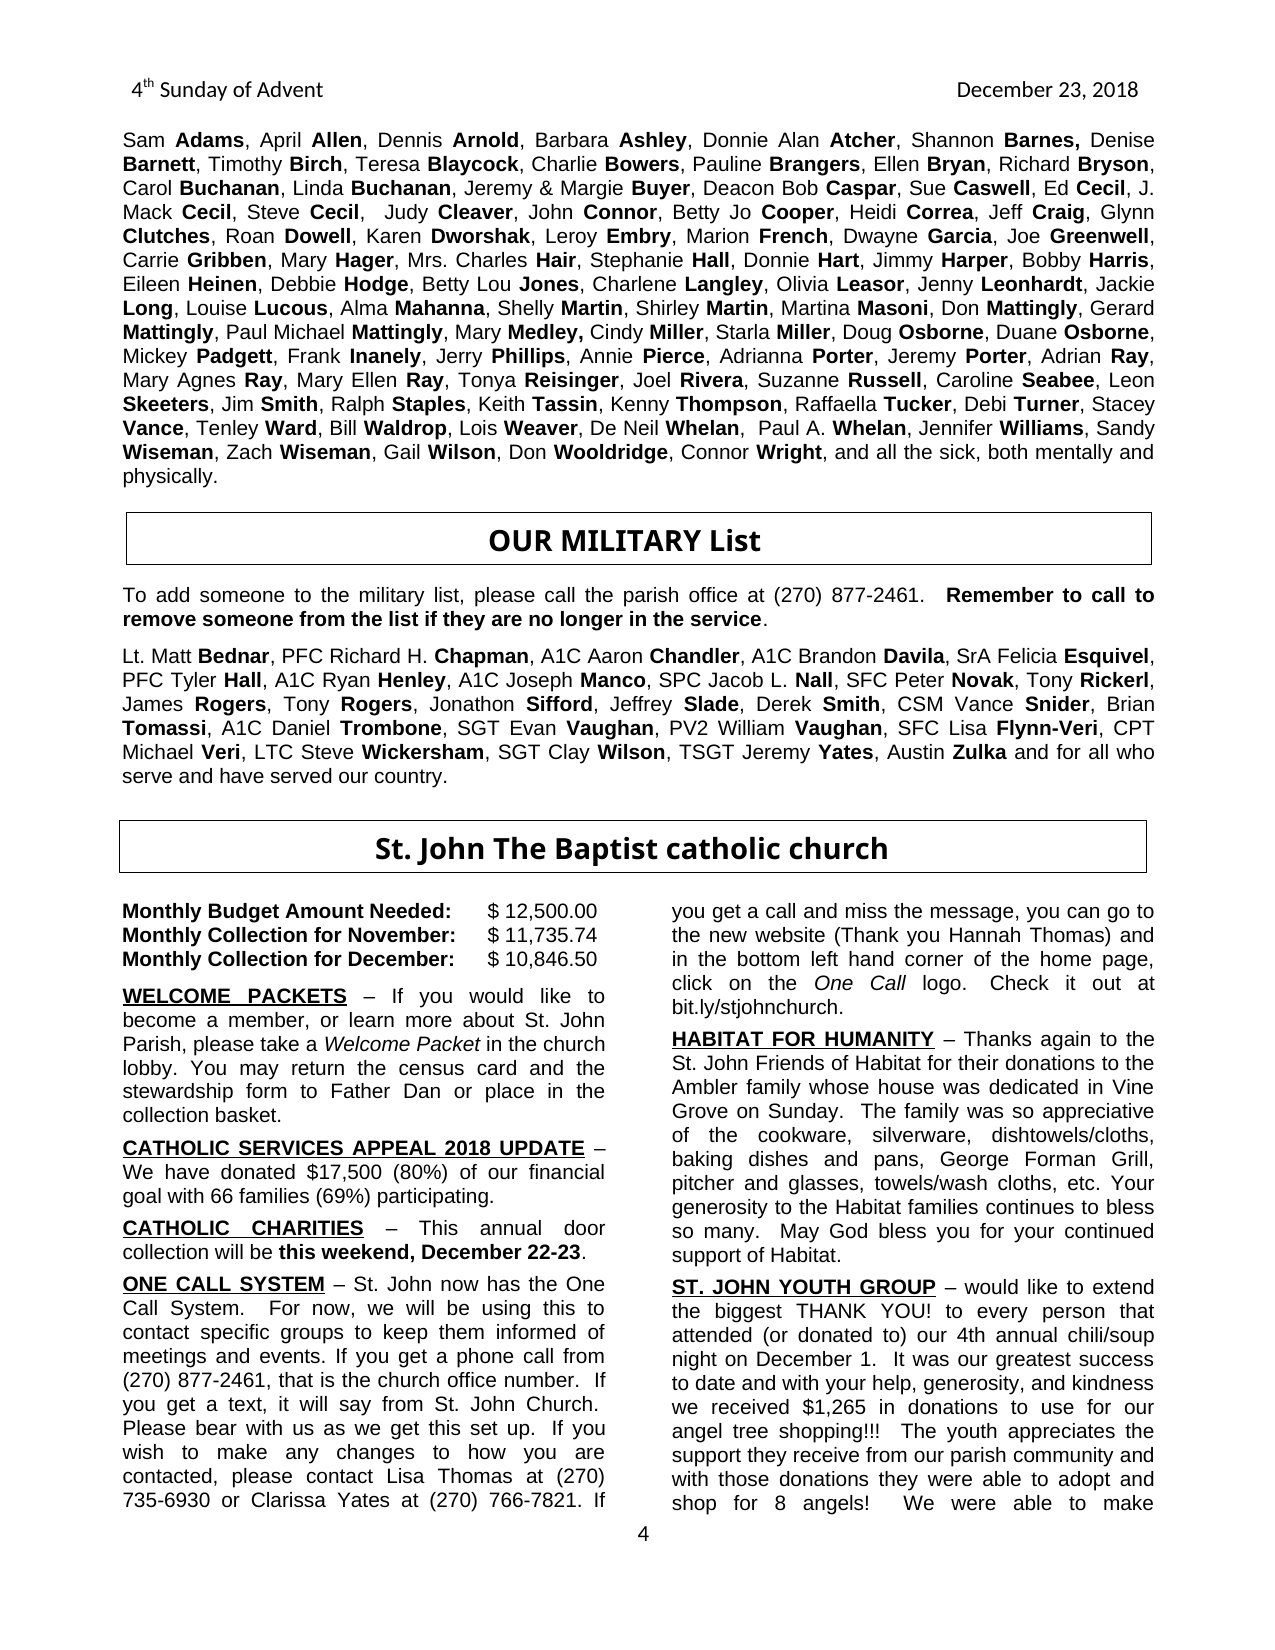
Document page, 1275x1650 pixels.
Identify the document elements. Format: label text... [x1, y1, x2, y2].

text WELCOME PACKETS – If you would like to become a member, or learn more about St. John Parish, please take a Welcome Packet in the church lobby. You may return the census card and the stewardship form to Father Dan or place in the collection basket. [122, 983, 606, 1127]
text Lt. Matt Bednar, PFC Richard H. Chapman, A1C Aaron Chandler, A1C Brandon Davila, SrA Felicia Esquivel, PFC Tyler Hall, A1C Ryan Henley, A1C Joseph Manco, SPC Jacob L. Nall, SFC Peter Novak, Tony Rickerl, James Rogers, Tony Rogers, Jonathon Sifford, Jeffrey Slade, Derek Smith, CSM Vance Snider, Brian Tomassi, A1C Daniel Trombone, SGT Evan Vaughan, PV2 William Vaughan, SFC Lisa Flynn-Veri, CPT Michael Veri, LTC Steve Wickersham, SGT Clay Wilson, TSGT Jeremy Yates, Austin Zulka and for all who serve and have served our country. [122, 644, 1155, 787]
text ONE CALL SYSTEM – St. John now has the One Call System. For now, we will be using this to contact specific groups to keep them informed of meetings and events. If you get a phone call from (270) 877-2461, that is the church office number. If you get a text, it will say from St. John Church. Please bear with us as we get this set up. If you wish to make any changes to how you are contacted, please contact Lisa Thomas at (270) 735-6930 or Clarissa Yates at (270) 766-7821. If you get a call and miss the message, you can go to the new website (Thank you Hannah Thomas) and in the bottom left hand corner of the home page, click on the One Call logo. Check it out at bit.ly/stjohnchurch. [672, 899, 1155, 1019]
text CATHOLIC SERVICES APPEAL 2018 UPDATE – We have donated $17,500 (80%) of our financial goal with 66 families (69%) participating. [122, 1136, 606, 1207]
text To add someone to the military list, please call the parish office at (270) 877-2461. Remember to call to remove someone from the list if they are no longer in the service. [122, 583, 1155, 631]
text HABITAT FOR HUMANITY – Thanks again to the St. John Friends of Habitat for their donations to the Ambler family whose house was dedicated in Vine Grove on Sunday. The family was so appreciative of the cookware, silverware, dishtowels/cloths, baking dishes and pans, George Forman Grill, pitcher and glasses, towels/wash cloths, etc. Your generosity to the Habitat families continues to bless so many. May God bless you for your continued support of Habitat. [672, 1027, 1155, 1267]
text Monthly Collection for December: $ 10,846.50 [122, 947, 606, 971]
text Monthly Collection for November: $ 11,735.74 [122, 923, 606, 947]
text CATHOLIC CHARITIES – This annual door collection will be this weekend, December 22-23. [122, 1216, 606, 1264]
text Monthly Budget Amount Needed: $ 12,500.00 [122, 899, 606, 923]
text ONE CALL SYSTEM – St. John now has the One Call System. For now, we will be using this to contact specific groups to keep them informed of meetings and events. If you get a phone call from (270) 877-2461, that is the church office number. If you get a text, it will say from St. John Church. Please bear with us as we get this set up. If you wish to make any changes to how you are contacted, please contact Lisa Thomas at (270) 735-6930 or Clarissa Yates at (270) 766-7821. If you get a call and miss the message, you can go to the new website (Thank you Hannah Thomas) and in the bottom left hand corner of the home page, click on the One Call logo. Check it out at bit.ly/stjohnchurch. [122, 1272, 606, 1512]
text Sam Adams, April Allen, Dennis Arnold, Barbara Ashley, Donnie Alan Atcher, Shannon Barnes, Denise Barnett, Timothy Birch, Teresa Blaycock, Charlie Bowers, Pauline Brangers, Ellen Bryan, Richard Bryson, Carol Buchanan, Linda Buchanan, Jeremy & Margie Buyer, Deacon Bob Caspar, Sue Caswell, Ed Cecil, J. Mack Cecil, Steve Cecil, Judy Cleaver, John Connor, Betty Jo Cooper, Heidi Correa, Jeff Craig, Glynn Clutches, Roan Dowell, Karen Dworshak, Leroy Embry, Marion French, Dwayne Garcia, Joe Greenwell, Carrie Gribben, Mary Hager, Mrs. Charles Hair, Stephanie Hall, Donnie Hart, Jimmy Harper, Bobby Harris, Eileen Heinen, Debbie Hodge, Betty Lou Jones, Charlene Langley, Olivia Leasor, Jenny Leonhardt, Jackie Long, Louise Lucous, Alma Mahanna, Shelly Martin, Shirley Martin, Martina Masoni, Don Mattingly, Gerard Mattingly, Paul Michael Mattingly, Mary Medley, Cindy Miller, Starla Miller, Doug Osborne, Duane Osborne, Mickey Padgett, Frank Inanely, Jerry Phillips, Annie Pierce, Adrianna Porter, Jeremy Porter, Adrian Ray, Mary Agnes Ray, Mary Ellen Ray, Tonya Reisinger, Joel Rivera, Suzanne Russell, Caroline Seabee, Leon Skeeters, Jim Smith, Ralph Staples, Keith Tassin, Kenny Thompson, Raffaella Tucker, Debi Turner, Stacey Vance, Tenley Ward, Bill Waldrop, Lois Weaver, De Neil Whelan, Paul A. Whelan, Jennifer Williams, Sandy Wiseman, Zach Wiseman, Gail Wilson, Don Wooldridge, Connor Wright, and all the sick, both mentally and physically. [122, 128, 1155, 487]
